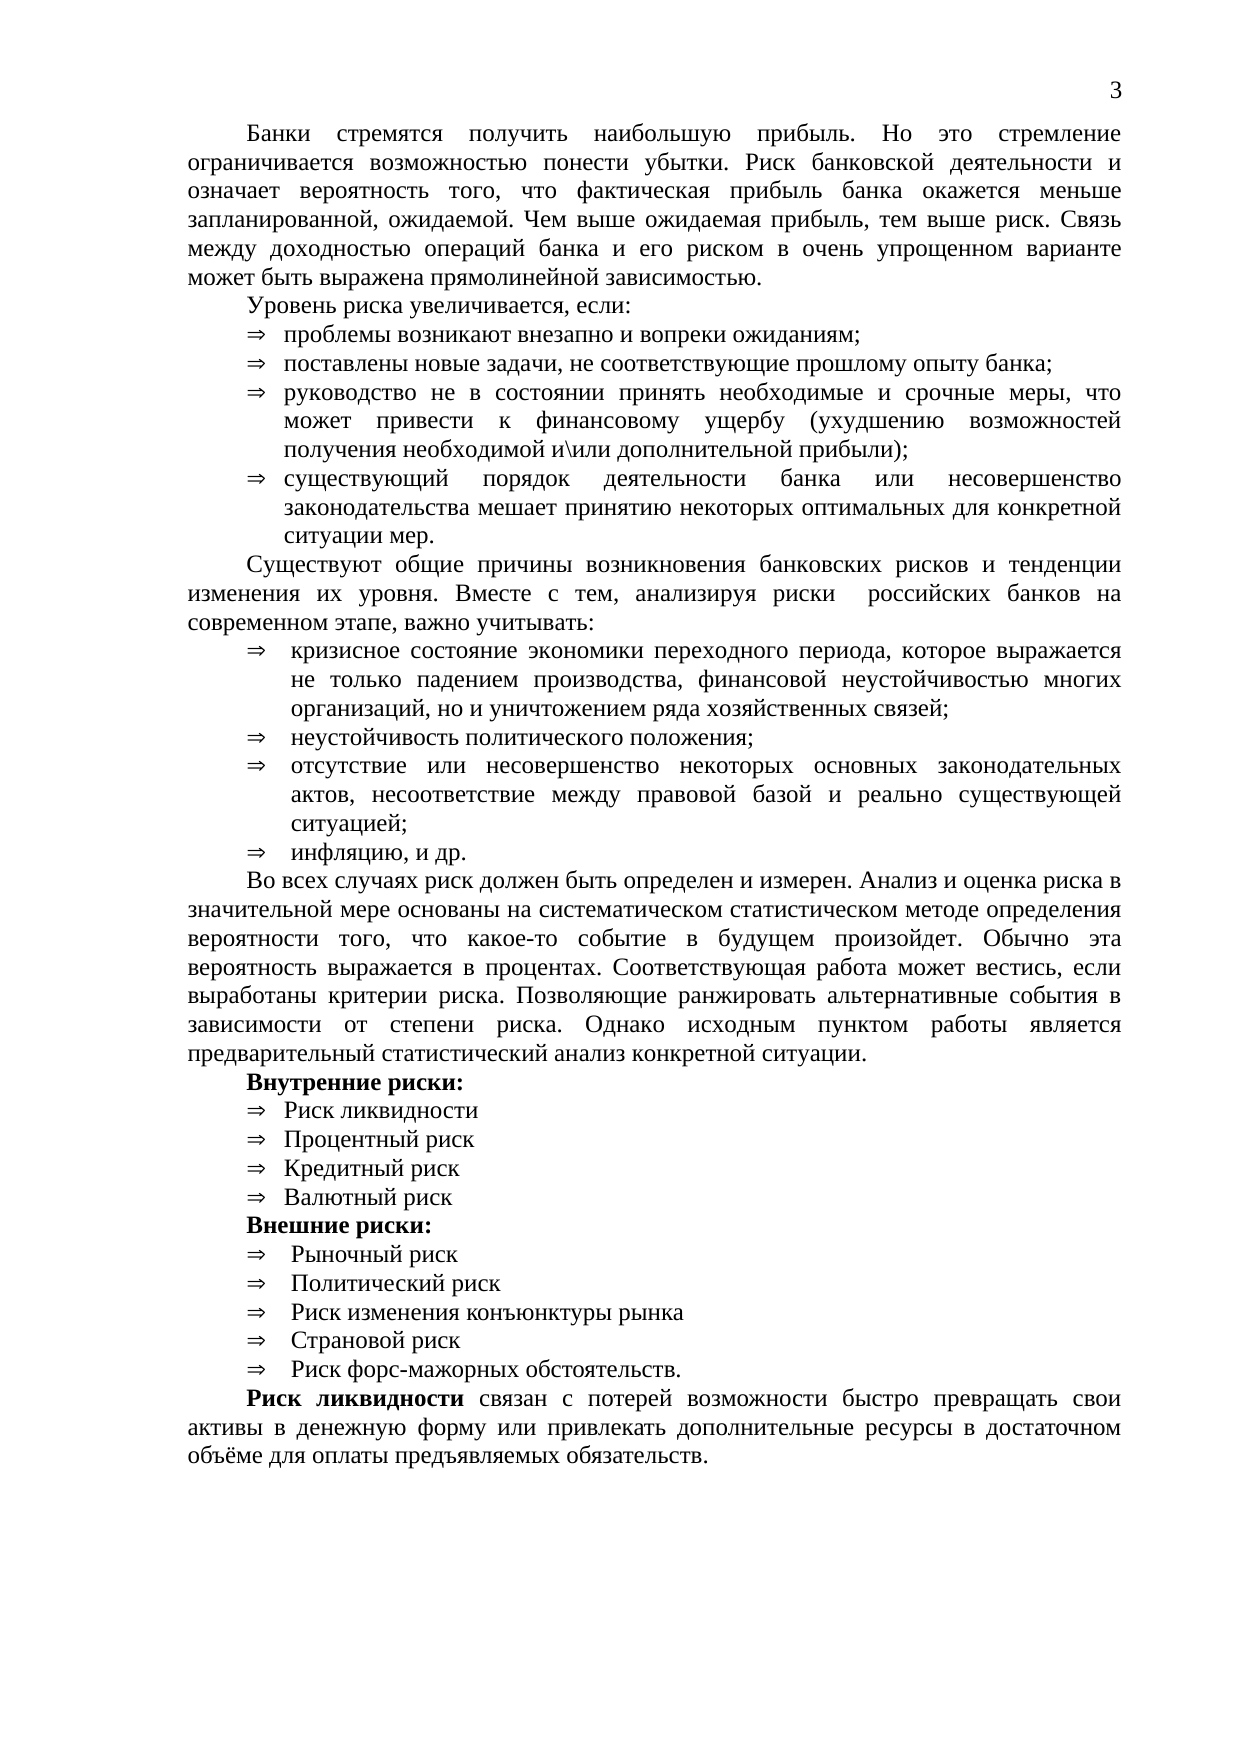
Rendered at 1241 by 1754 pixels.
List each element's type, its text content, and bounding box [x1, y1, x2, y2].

text Во всех случаях риск должен быть определен и измерен. Анализ и оценка риска в значительной мере основаны на систематическом статистическом методе определения вероятности того, что какое-то событие в будущем произойдет. Обычно эта вероятность выражается в процентах. Соответствующая работа может вестись, если выработаны критерии риска. Позволяющие ранжировать альтернативные события в зависимости от степени риска. Однако исходным пунктом работы является предварительный статистический анализ конкретной ситуации. [187, 866, 1122, 1067]
list Политический риск [246, 1268, 1122, 1297]
list проблемы возникают внезапно и вопреки ожиданиям; [246, 319, 1122, 348]
list Процентный риск [246, 1124, 1122, 1153]
list неустойчивость политического положения; [246, 722, 1122, 751]
text Внешние риски: [187, 1211, 1122, 1239]
list руководство не в состоянии принять необходимые и срочные меры, что может привести к финансовому ущербу (ухудшению возможностей получения необходимой и\или дополнительной прибыли); [246, 377, 1122, 463]
list Риск изменения конъюнктуры рынка [246, 1297, 1122, 1326]
list инфляцию, и др. [246, 837, 1122, 866]
list кризисное состояние экономики переходного периода, которое выражается не только падением производства, финансовой неустойчивостью многих организаций, но и уничтожением ряда хозяйственных связей; [246, 636, 1122, 722]
text Риск ликвидности связан с потерей возможности быстро превращать свои активы в денежную форму или привлекать дополнительные ресурсы в достаточном объёме для оплаты предъявляемых обязательств. [187, 1383, 1122, 1469]
text Банки стремятся получить наибольшую прибыль. Но это стремление ограничивается возможностью понести убытки. Риск банковской деятельности и означает вероятность того, что фактическая прибыль банка окажется меньше запланированной, ожидаемой. Чем выше ожидаемая прибыль, тем выше риск. Связь между доходностью операций банка и его риском в очень упрощенном варианте может быть выражена прямолинейной зависимостью. [187, 118, 1122, 291]
list отсутствие или несовершенство некоторых основных законодательных актов, несоответствие между правовой базой и реально существующей ситуацией; [246, 751, 1122, 837]
list поставлены новые задачи, не соответствующие прошлому опыту банка; [246, 348, 1122, 377]
list Рыночный риск [246, 1239, 1122, 1268]
list Риск ликвидности [246, 1096, 1122, 1124]
list Валютный риск [246, 1182, 1122, 1211]
list Страновой риск [246, 1326, 1122, 1354]
list существующий порядок деятельности банка или несовершенство законодательства мешает принятию некоторых оптимальных для конкретной ситуации мер. [246, 463, 1122, 549]
list Кредитный риск [246, 1153, 1122, 1182]
text Уровень риска увеличивается, если: [187, 291, 1122, 319]
text Внутренние риски: [187, 1067, 1122, 1096]
list Риск форс-мажорных обстоятельств. [246, 1354, 1122, 1383]
text Существуют общие причины возникновения банковских рисков и тенденции изменения их уровня. Вместе с тем, анализируя риски российских банков на современном этапе, важно учитывать: [187, 549, 1122, 636]
